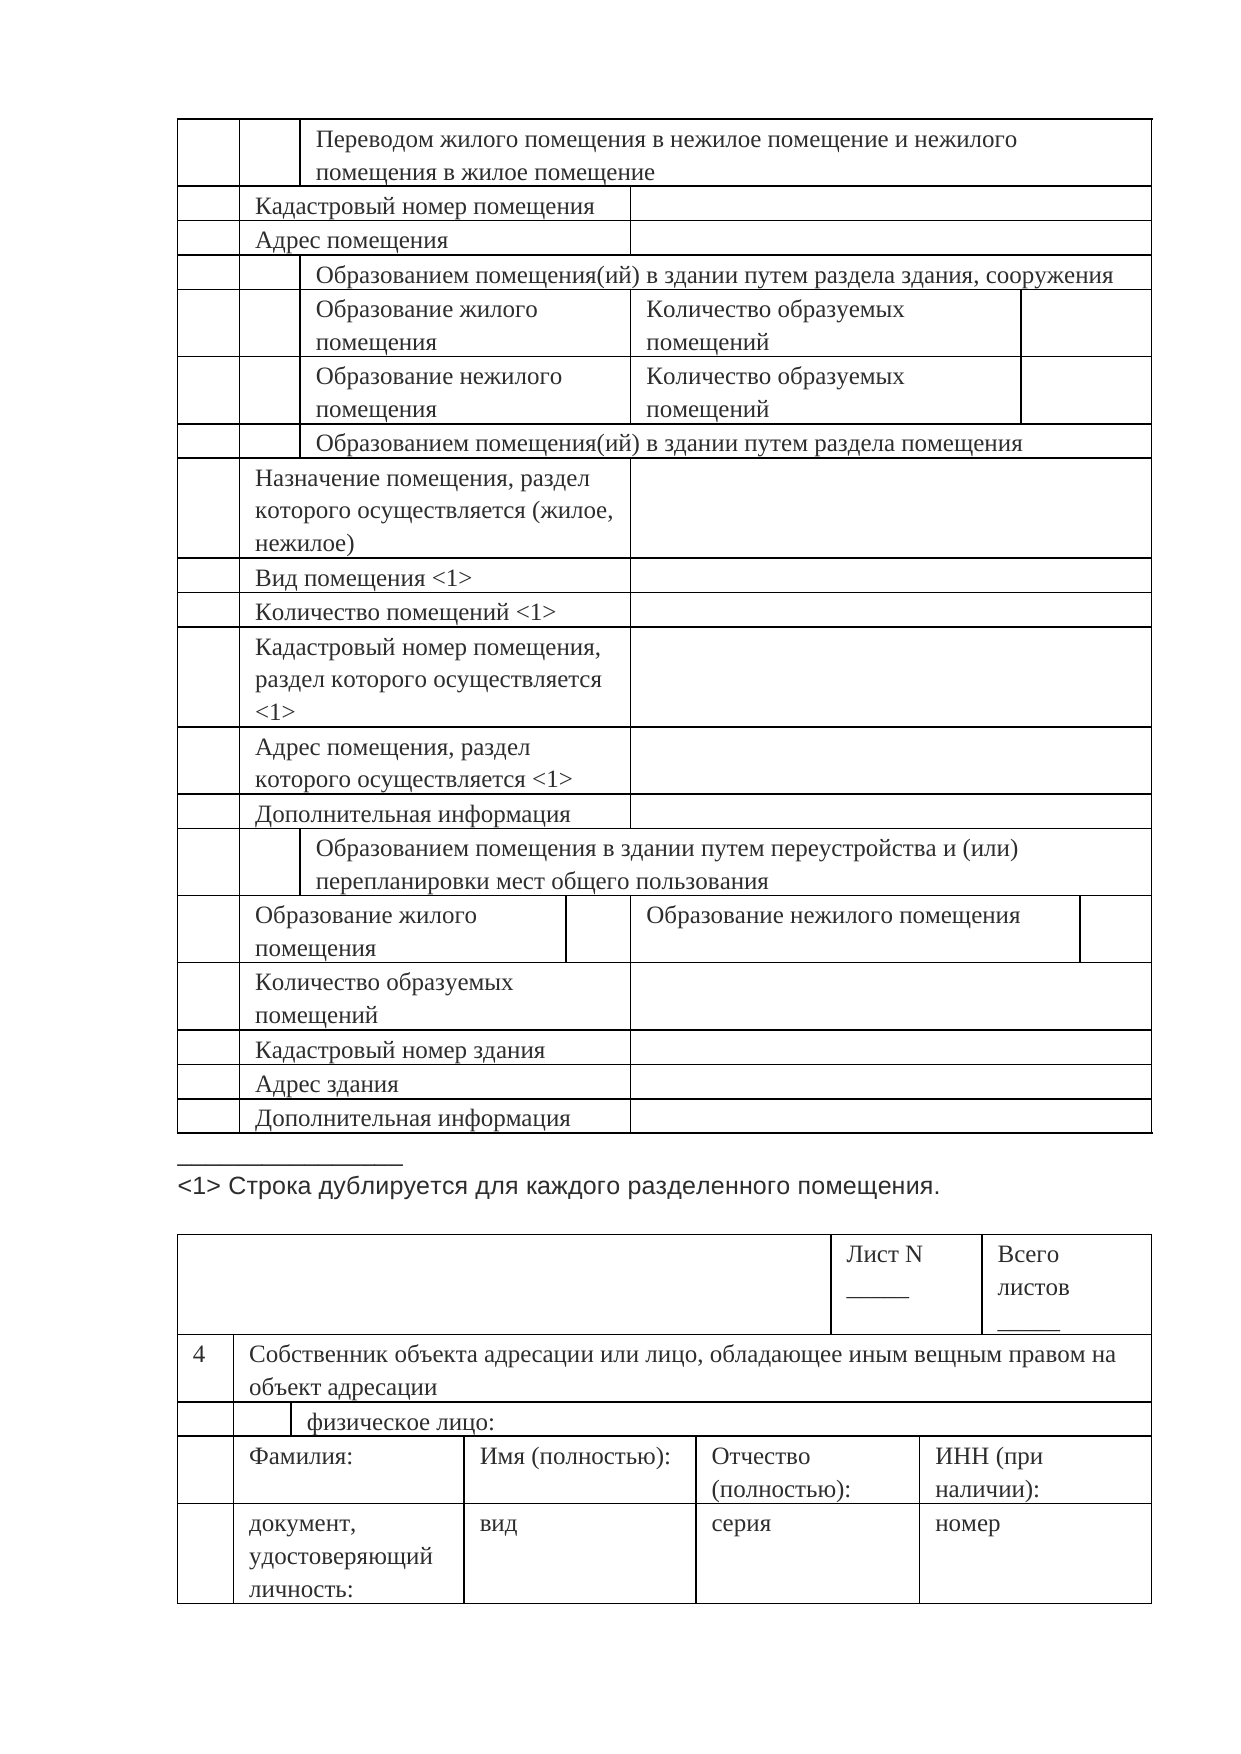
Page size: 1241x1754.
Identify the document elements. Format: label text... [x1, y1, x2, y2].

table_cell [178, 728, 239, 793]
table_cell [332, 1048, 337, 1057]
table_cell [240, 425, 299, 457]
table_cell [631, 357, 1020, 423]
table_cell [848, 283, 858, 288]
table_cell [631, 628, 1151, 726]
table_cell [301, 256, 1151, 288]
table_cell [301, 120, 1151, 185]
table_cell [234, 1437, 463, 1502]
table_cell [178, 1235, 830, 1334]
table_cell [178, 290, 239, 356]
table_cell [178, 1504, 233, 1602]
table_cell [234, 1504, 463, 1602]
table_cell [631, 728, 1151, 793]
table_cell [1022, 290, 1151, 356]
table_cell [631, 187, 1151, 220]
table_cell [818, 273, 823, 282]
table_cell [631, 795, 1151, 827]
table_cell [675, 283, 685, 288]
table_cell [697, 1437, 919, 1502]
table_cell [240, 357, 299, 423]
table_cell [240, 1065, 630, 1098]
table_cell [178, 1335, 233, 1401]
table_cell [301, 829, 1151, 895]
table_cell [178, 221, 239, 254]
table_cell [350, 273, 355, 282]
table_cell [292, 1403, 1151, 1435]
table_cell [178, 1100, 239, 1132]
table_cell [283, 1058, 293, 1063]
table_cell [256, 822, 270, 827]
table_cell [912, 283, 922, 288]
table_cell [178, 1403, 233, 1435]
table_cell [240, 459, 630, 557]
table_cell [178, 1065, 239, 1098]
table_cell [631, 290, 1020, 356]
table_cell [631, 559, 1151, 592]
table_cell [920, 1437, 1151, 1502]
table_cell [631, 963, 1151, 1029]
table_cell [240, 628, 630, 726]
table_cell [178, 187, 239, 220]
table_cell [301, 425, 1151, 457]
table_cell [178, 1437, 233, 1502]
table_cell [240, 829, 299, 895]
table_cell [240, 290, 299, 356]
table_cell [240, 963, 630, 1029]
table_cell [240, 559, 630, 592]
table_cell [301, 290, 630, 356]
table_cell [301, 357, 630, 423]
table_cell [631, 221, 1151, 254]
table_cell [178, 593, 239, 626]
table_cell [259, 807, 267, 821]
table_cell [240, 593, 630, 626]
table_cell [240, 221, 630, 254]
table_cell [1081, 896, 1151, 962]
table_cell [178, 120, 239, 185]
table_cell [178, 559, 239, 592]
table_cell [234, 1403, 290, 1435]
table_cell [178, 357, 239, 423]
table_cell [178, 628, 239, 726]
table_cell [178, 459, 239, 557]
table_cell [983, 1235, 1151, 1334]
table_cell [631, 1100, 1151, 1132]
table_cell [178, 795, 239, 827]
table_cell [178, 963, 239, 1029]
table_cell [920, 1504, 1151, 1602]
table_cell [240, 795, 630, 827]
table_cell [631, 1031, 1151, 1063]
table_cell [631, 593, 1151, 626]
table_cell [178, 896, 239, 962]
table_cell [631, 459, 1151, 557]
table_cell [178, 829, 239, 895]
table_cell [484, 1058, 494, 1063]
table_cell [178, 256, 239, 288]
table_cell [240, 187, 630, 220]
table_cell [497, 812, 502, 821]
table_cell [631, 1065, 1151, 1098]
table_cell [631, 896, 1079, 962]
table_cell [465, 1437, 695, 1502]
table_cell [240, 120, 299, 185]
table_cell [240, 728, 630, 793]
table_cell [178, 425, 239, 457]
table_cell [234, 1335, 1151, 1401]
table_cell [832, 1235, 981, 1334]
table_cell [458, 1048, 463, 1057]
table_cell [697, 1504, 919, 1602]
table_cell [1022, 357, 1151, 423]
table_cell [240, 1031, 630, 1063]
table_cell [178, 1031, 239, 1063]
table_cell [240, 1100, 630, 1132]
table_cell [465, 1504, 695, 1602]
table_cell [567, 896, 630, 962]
text ________________ [177, 1134, 1152, 1167]
text <1> Строка дублируется для каждого разделенного помещения. [177, 1167, 1152, 1232]
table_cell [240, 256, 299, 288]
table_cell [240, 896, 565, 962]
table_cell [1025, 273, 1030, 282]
